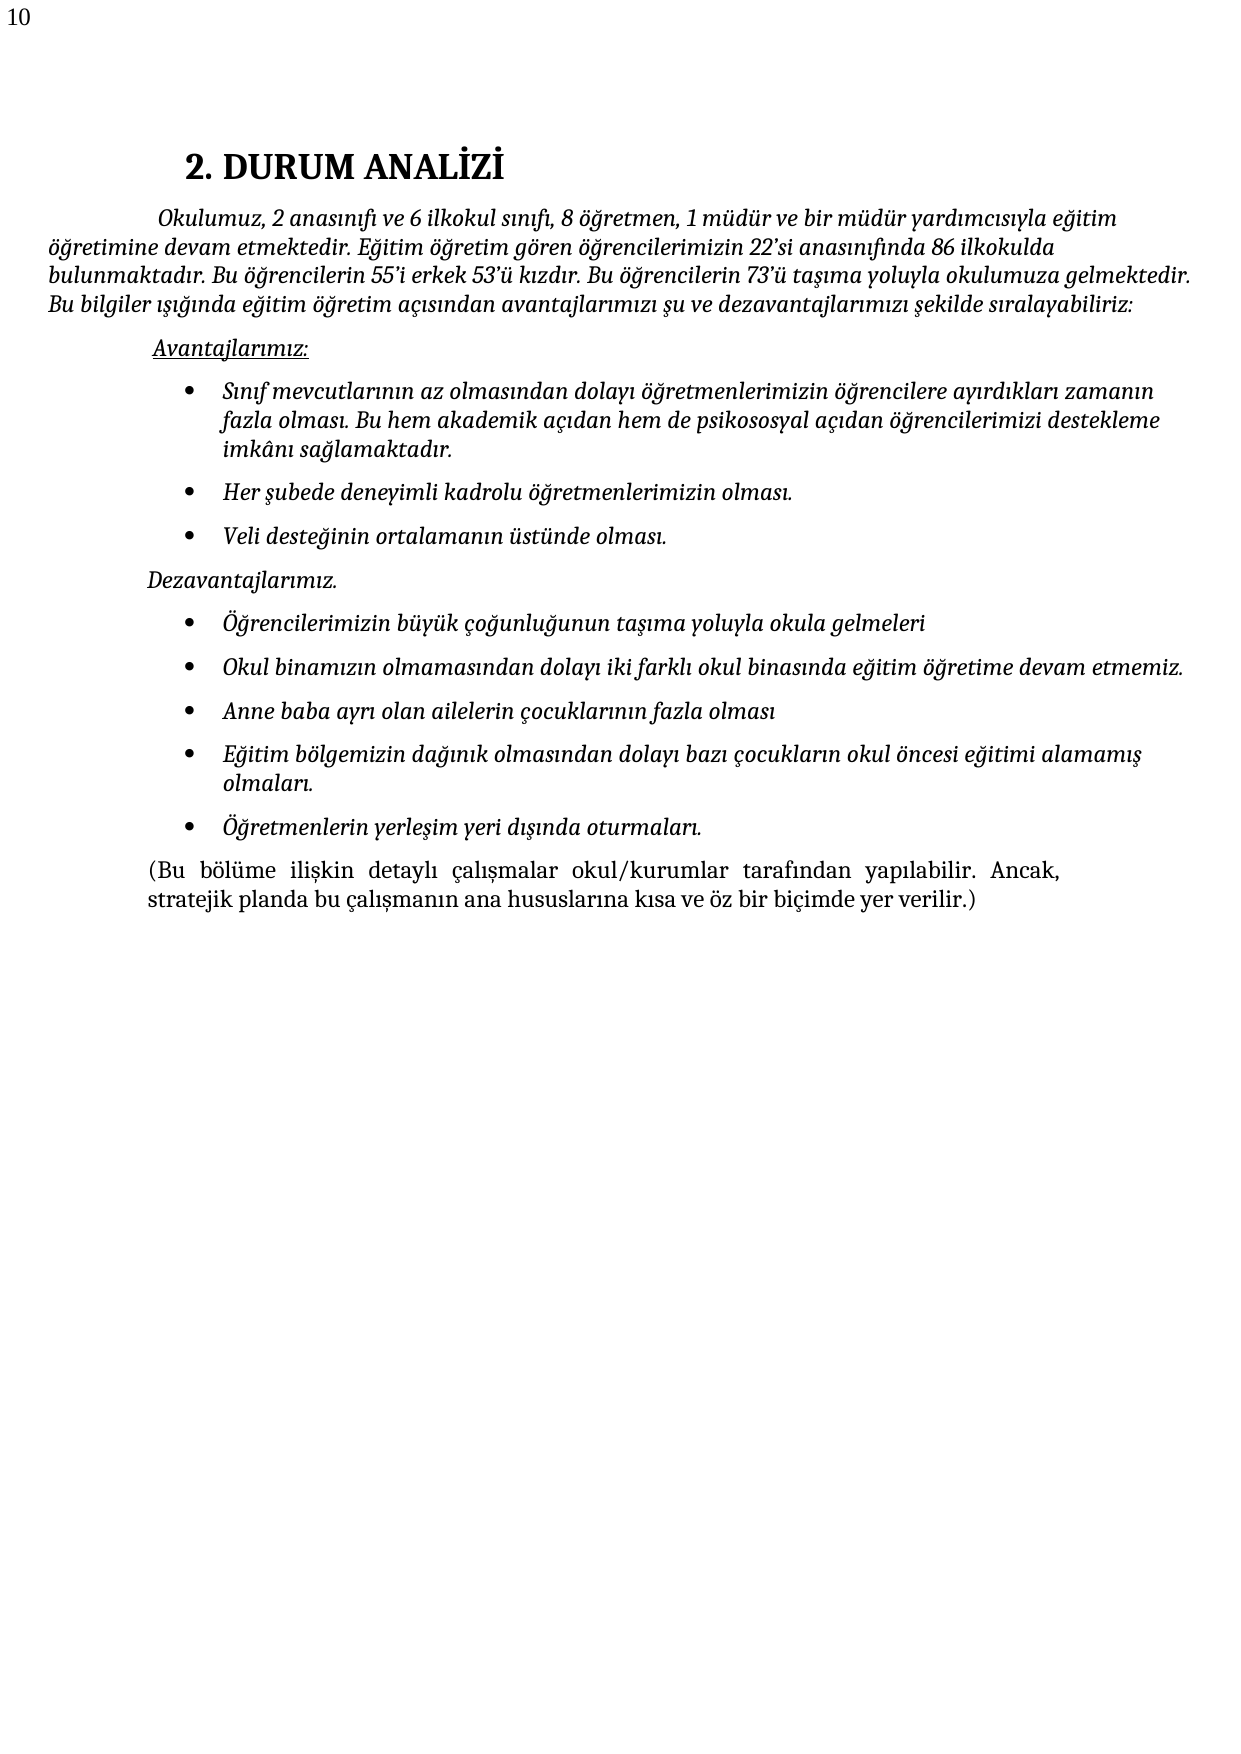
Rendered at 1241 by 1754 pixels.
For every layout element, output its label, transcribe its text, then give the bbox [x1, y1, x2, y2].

list Eğitim bölgemizin dağınık olmasından dolayı bazı çocukların okul öncesi eğitimi alamamış olmaları. [185, 740, 1198, 798]
subtitle DURUM ANALİZİ [185, 146, 1198, 189]
text Okulumuz, 2 anasınıfı ve 6 ilkokul sınıfı, 8 öğretmen, 1 müdür ve bir müdür yardımcısıyla eğitim öğretimine devam etmektedir. Eğitim öğretim gören öğrencilerimizin 22’si anasınıfında 86 ilkokulda bulunmaktadır. Bu öğrencilerin 55’i erkek 53’ü kızdır. Bu öğrencilerin 73’ü taşıma yoluyla okulumuza gelmektedir. Bu bilgiler ışığında eğitim öğretim açısından avantajlarımızı şu ve dezavantajlarımızı şekilde sıralayabiliriz: [48, 204, 1198, 319]
text Avantajlarımız: [48, 333, 1198, 362]
list Öğrencilerimizin büyük çoğunluğunun taşıma yoluyla okula gelmeleri [185, 609, 1198, 638]
list Veli desteğinin ortalamanın üstünde olması. [185, 522, 1198, 551]
list Okul binamızın olmamasından dolayı iki farklı okul binasında eğitim öğretime devam etmemiz. [185, 653, 1198, 682]
text Dezavantajlarımız. [48, 566, 1198, 594]
text (Bu bölüme ilişkin detaylı çalışmalar okul/kurumlar tarafından yapılabilir. Ancak, stratejik planda bu çalışmanın ana hususlarına kısa ve öz bir biçimde yer verilir.) [148, 856, 1093, 913]
list Her şubede deneyimli kadrolu öğretmenlerimizin olması. [185, 478, 1198, 507]
list Öğretmenlerin yerleşim yeri dışında oturmaları. [185, 813, 1198, 841]
list Anne baba ayrı olan ailelerin çocuklarının fazla olması [185, 697, 1198, 725]
list Sınıf mevcutlarının az olmasından dolayı öğretmenlerimizin öğrencilere ayırdıkları zamanın fazla olması. Bu hem akademik açıdan hem de psikososyal açıdan öğrencilerimizi destekleme imkânı sağlamaktadır. [185, 377, 1198, 463]
